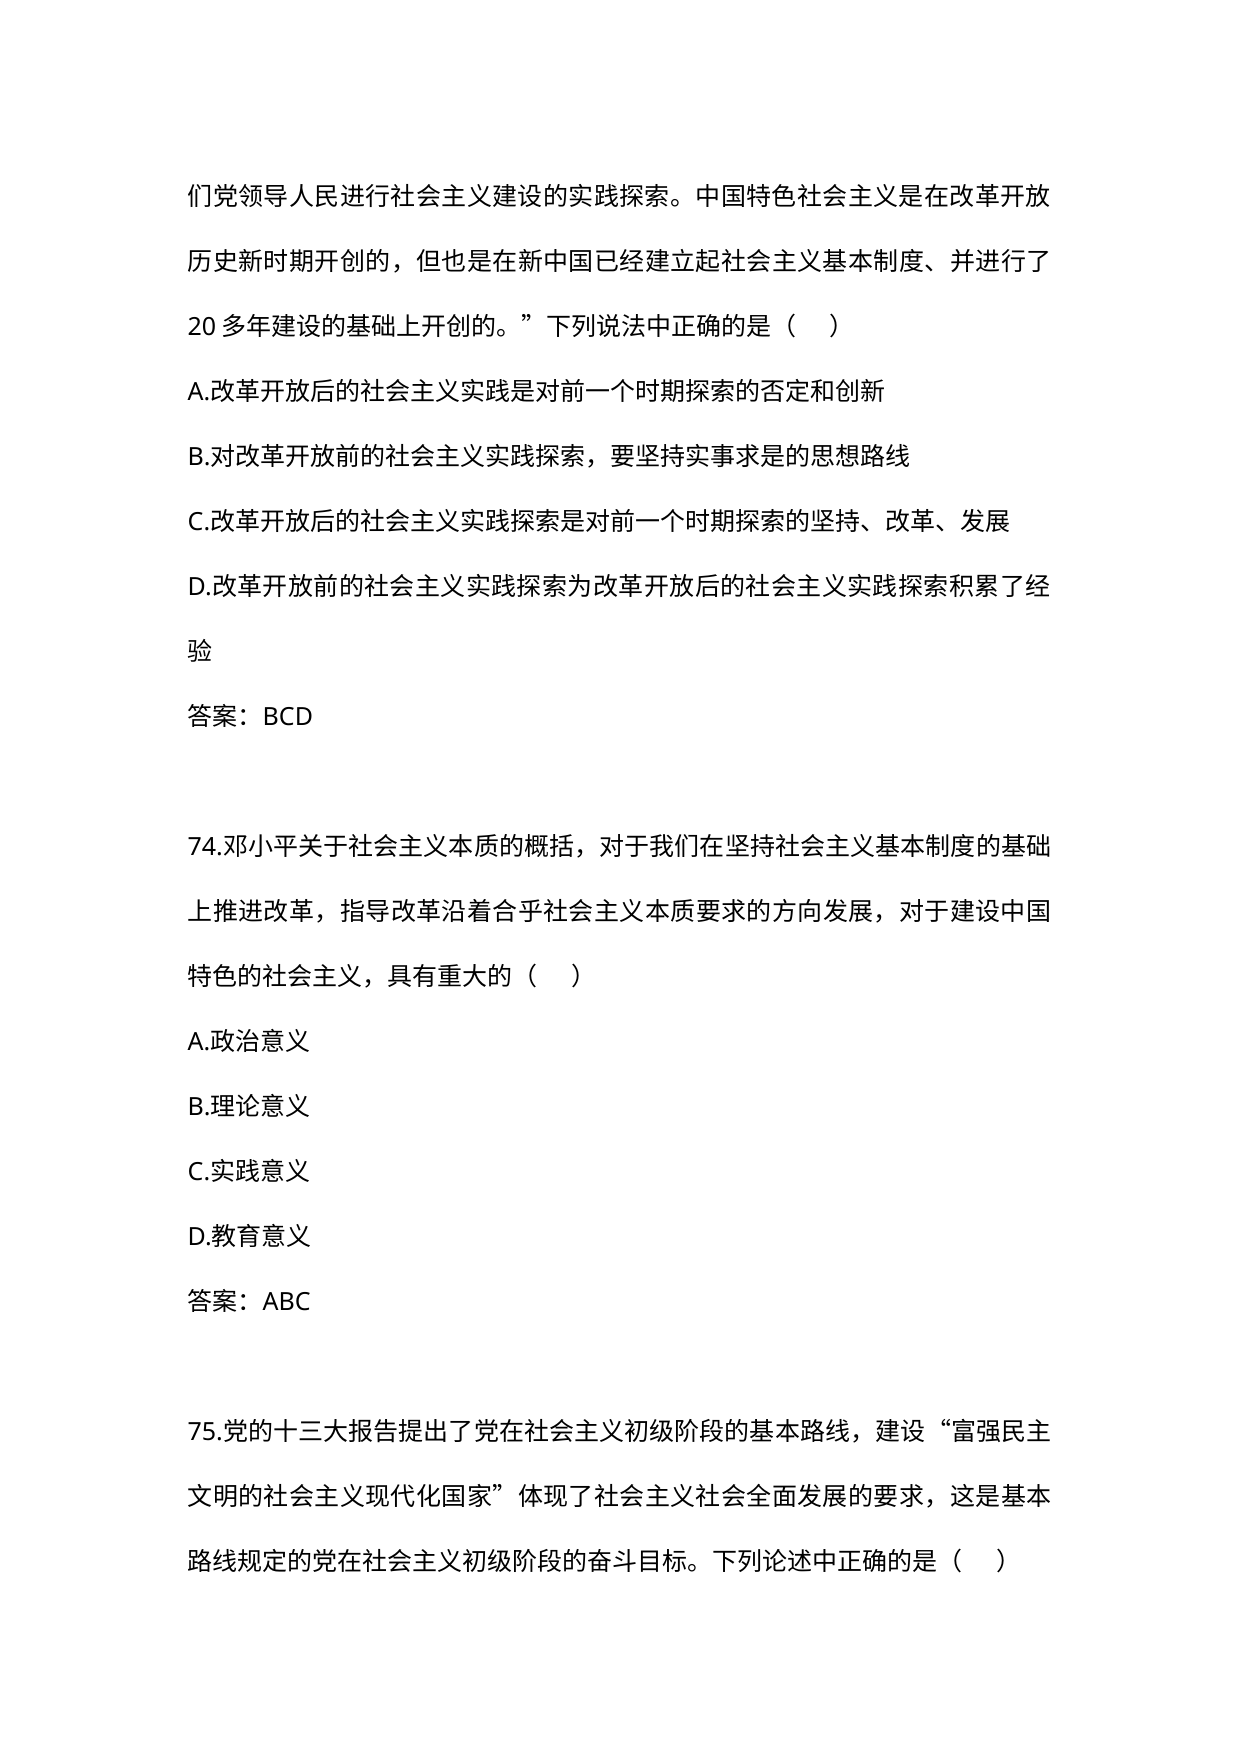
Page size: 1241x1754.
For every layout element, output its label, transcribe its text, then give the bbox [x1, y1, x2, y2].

text C.改革开放后的社会主义实践探索是对前一个时期探索的坚持、改革、发展 [187, 487, 1053, 552]
text A.改革开放后的社会主义实践是对前一个时期探索的否定和创新 [187, 357, 1053, 422]
text D.改革开放前的社会主义实践探索为改革开放后的社会主义实践探索积累了经验 [187, 552, 1053, 682]
text 75.党的十三大报告提出了党在社会主义初级阶段的基本路线，建设“富强民主文明的社会主义现代化国家”体现了社会主义社会全面发展的要求，这是基本路线规定的党在社会主义初级阶段的奋斗目标。下列论述中正确的是（ ） [187, 1397, 1053, 1592]
text C.实践意义 [187, 1137, 1053, 1202]
text 74.邓小平关于社会主义本质的概括，对于我们在坚持社会主义基本制度的基础上推进改革，指导改革沿着合乎社会主义本质要求的方向发展，对于建设中国特色的社会主义，具有重大的（ ） [187, 812, 1053, 1007]
text A.政治意义 [187, 1007, 1053, 1072]
text D.教育意义 [187, 1202, 1053, 1267]
text B.对改革开放前的社会主义实践探索，要坚持实事求是的思想路线 [187, 422, 1053, 487]
text 答案：ABC [187, 1267, 1053, 1332]
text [187, 162, 1053, 357]
text B.理论意义 [187, 1072, 1053, 1137]
text 答案：BCD [187, 682, 1053, 747]
